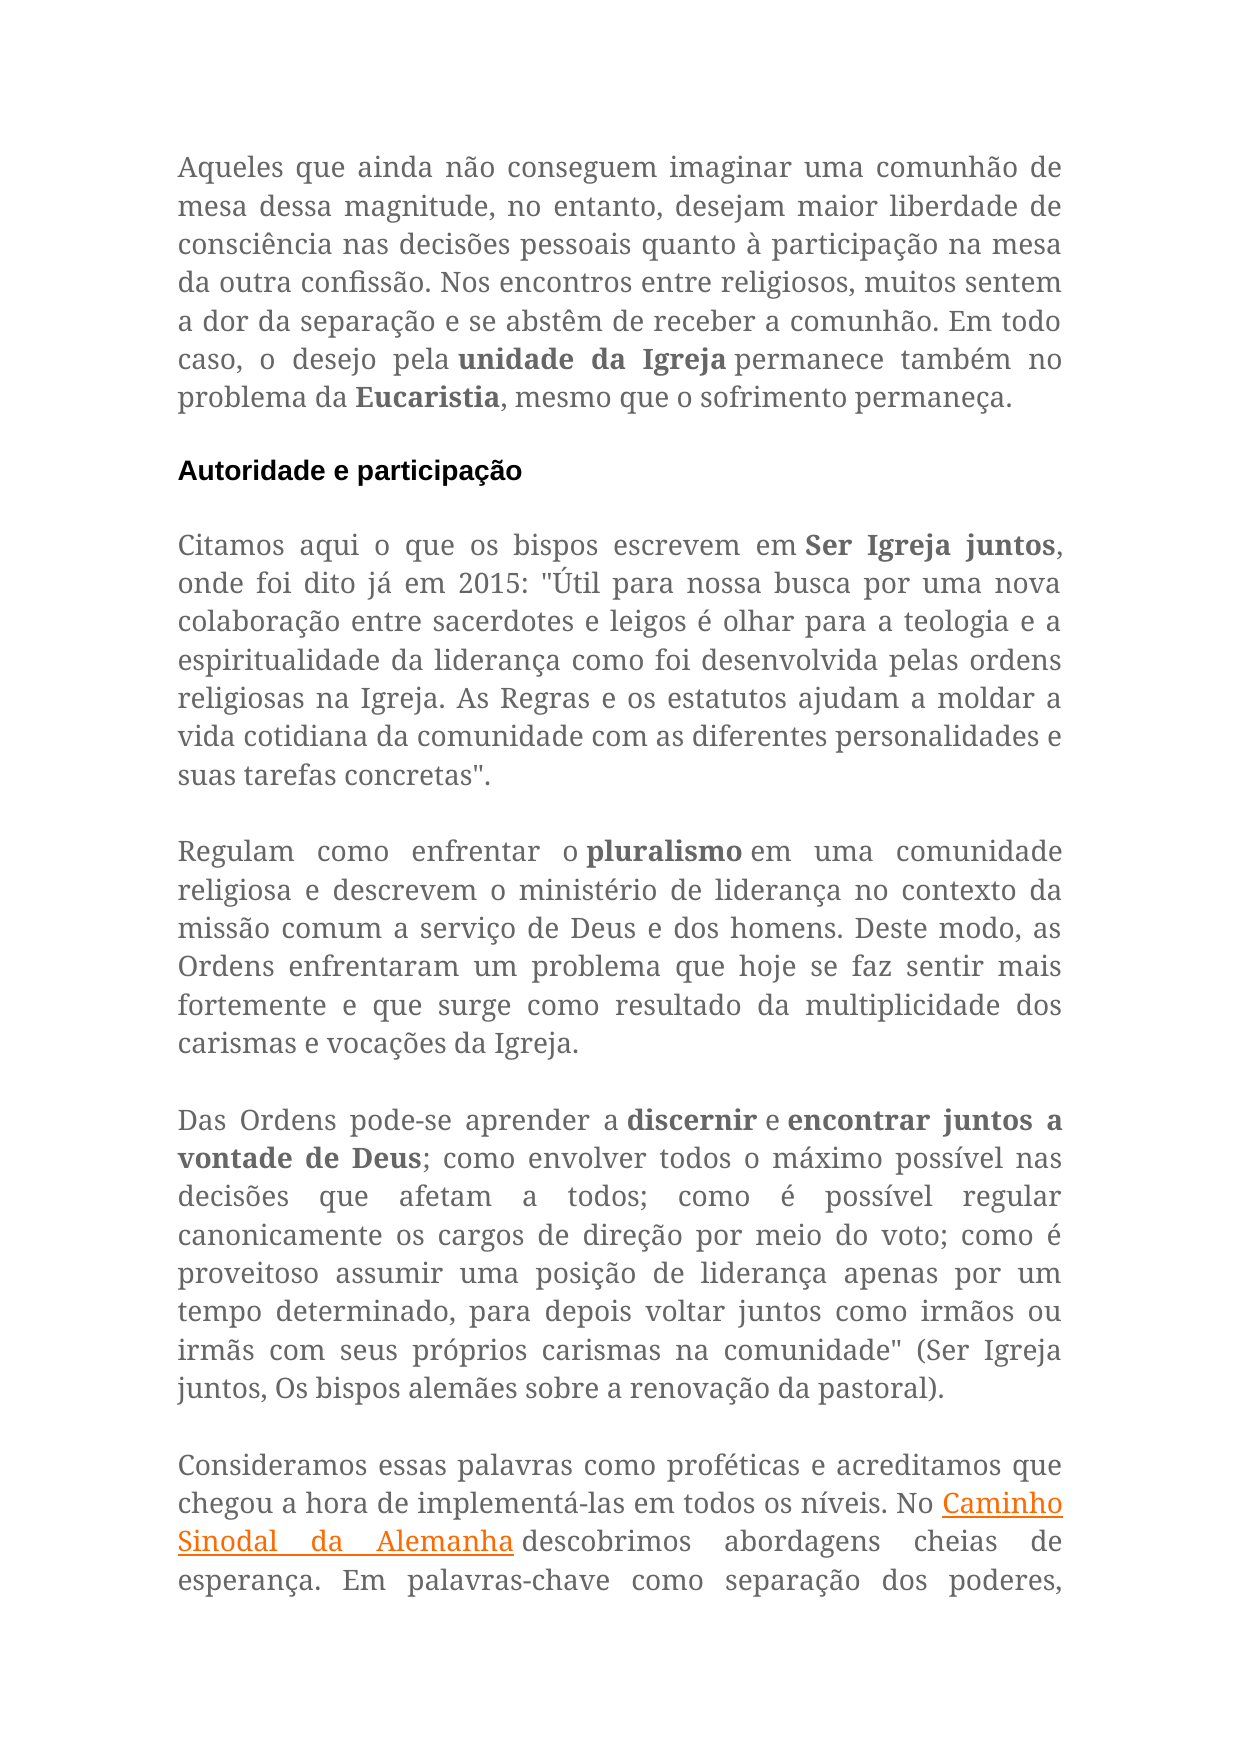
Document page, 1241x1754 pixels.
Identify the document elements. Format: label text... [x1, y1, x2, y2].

text Autoridade e participação [177, 454, 1063, 487]
text Regulam como enfrentar o pluralismo em uma comunidade religiosa e descrevem o ministério de liderança no contexto da missão comum a serviço de Deus e dos homens. Deste modo, as Ordens enfrentaram um problema que hoje se faz sentir mais fortemente e que surge como resultado da multiplicidade dos carismas e vocações da Igreja. [177, 832, 1063, 1062]
text Citamos aqui o que os bispos escrevem em Ser Igreja juntos, onde foi dito já em 2015: "Útil para nossa busca por uma nova colaboração entre sacerdotes e leigos é olhar para a teologia e a espiritualidade da liderança como foi desenvolvida pelas ordens religiosas na Igreja. As Regras e os estatutos ajudam a moldar a vida cotidiana da comunidade com as diferentes personalidades e suas tarefas concretas". [177, 525, 1063, 793]
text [177, 1445, 1063, 1598]
text Aqueles que ainda não conseguem imaginar uma comunhão de mesa dessa magnitude, no entanto, desejam maior liberdade de consciência nas decisões pessoais quanto à participação na mesa da outra confissão. Nos encontros entre religiosos, muitos sentem a dor da separação e se abstêm de receber a comunhão. Em todo caso, o desejo pela unidade da Igreja permanece também no problema da Eucaristia, mesmo que o sofrimento permaneça. [177, 148, 1063, 416]
text Das Ordens pode-se aprender a discernir e encontrar juntos a vontade de Deus; como envolver todos o máximo possível nas decisões que afetam a todos; como é possível regular canonicamente os cargos de direção por meio do voto; como é proveitoso assumir uma posição de liderança apenas por um tempo determinado, para depois voltar juntos como irmãos ou irmãs com seus próprios carismas na comunidade" (Ser Igreja juntos, Os bispos alemães sobre a renovação da pastoral). [177, 1100, 1063, 1407]
